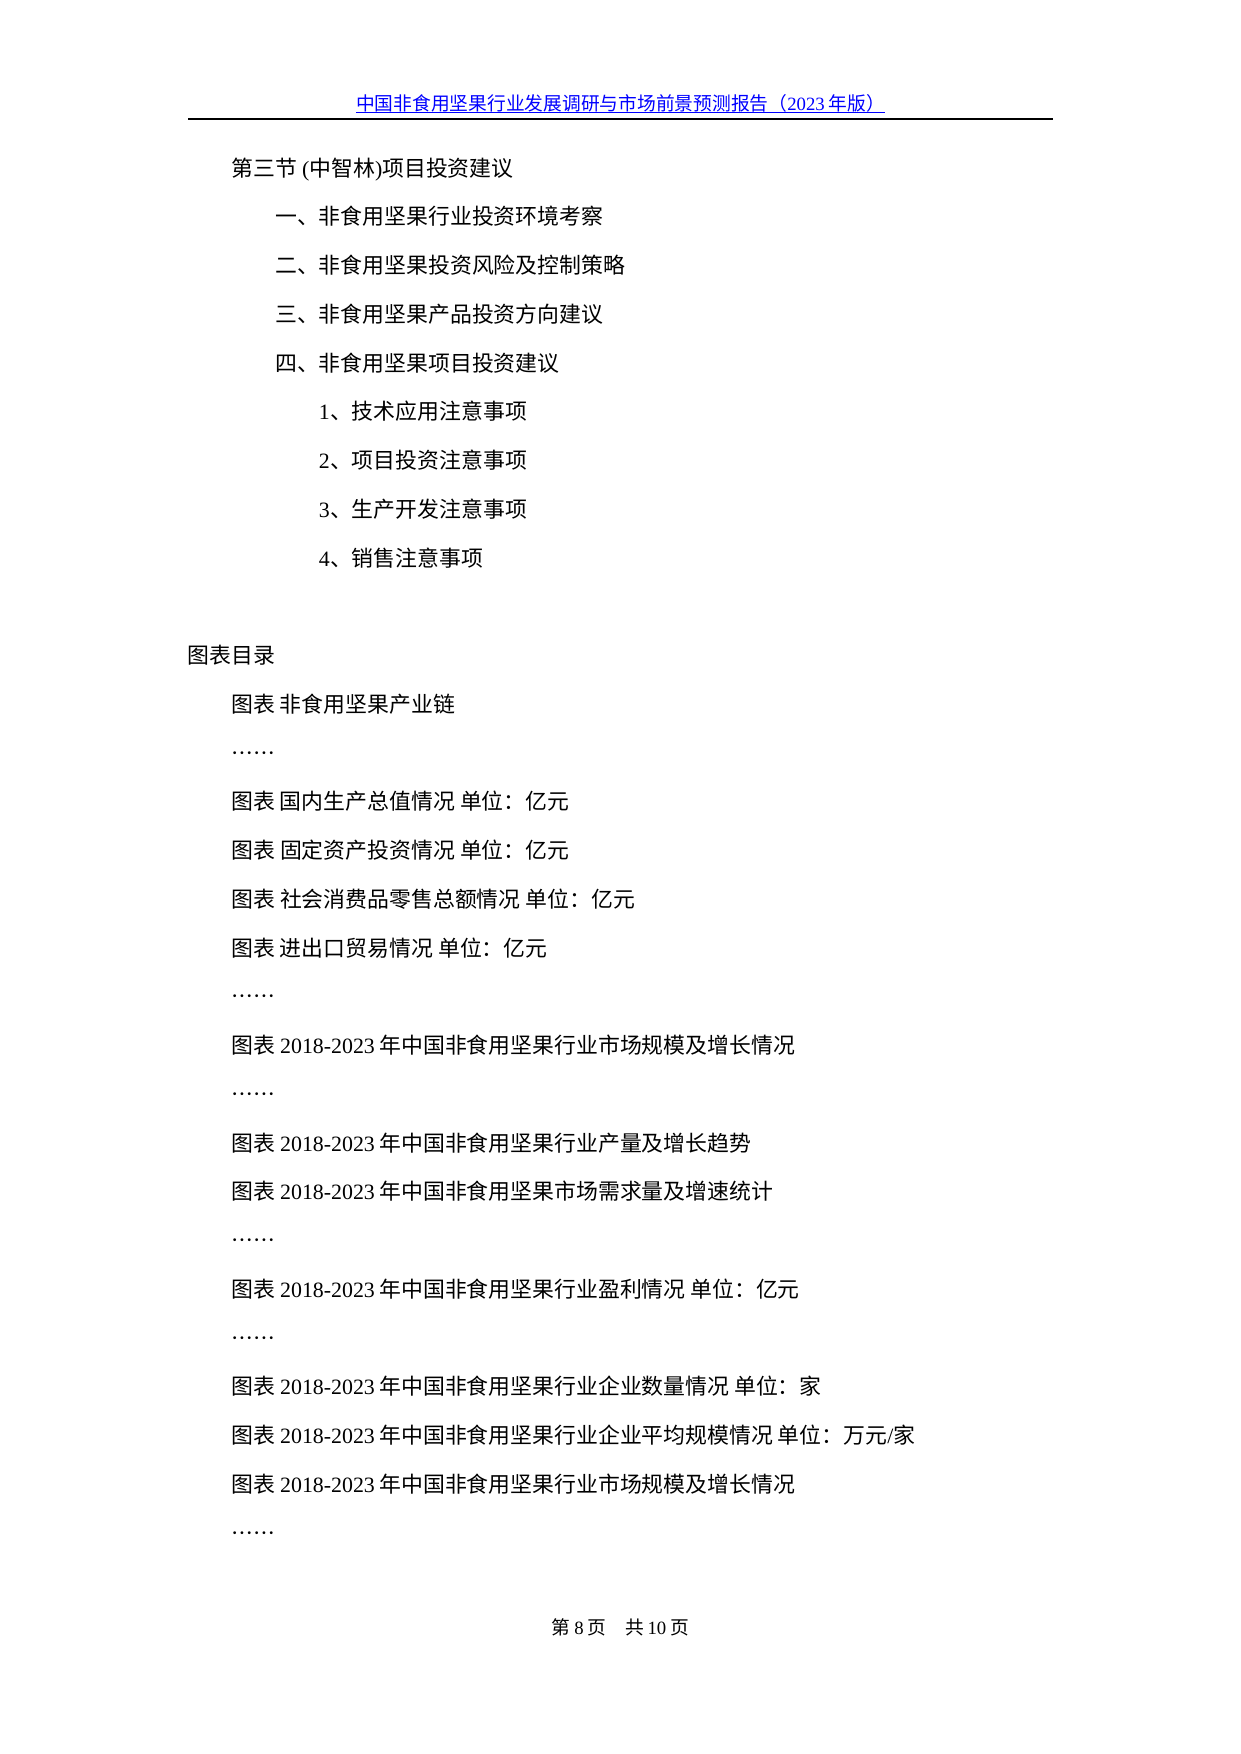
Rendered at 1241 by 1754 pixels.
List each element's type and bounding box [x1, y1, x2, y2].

text [187, 150, 1053, 1548]
